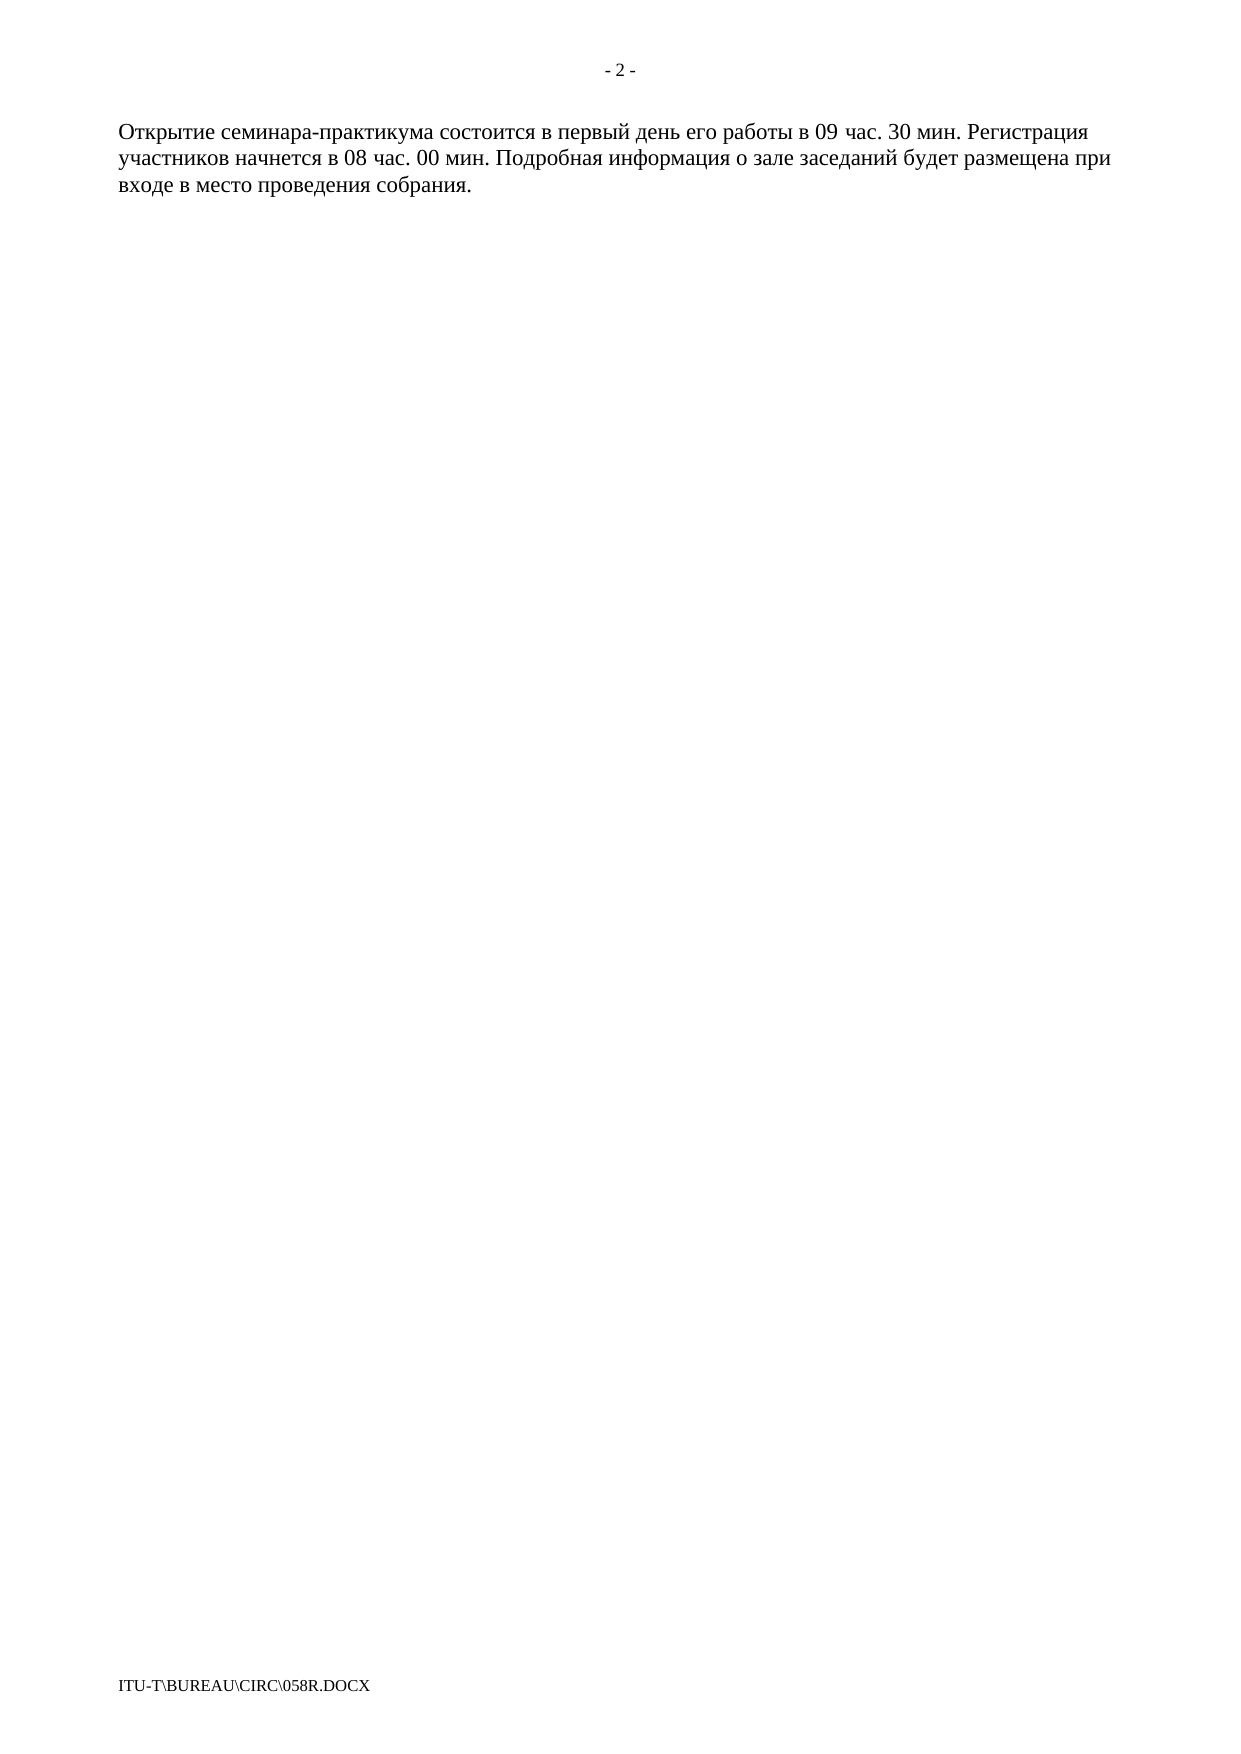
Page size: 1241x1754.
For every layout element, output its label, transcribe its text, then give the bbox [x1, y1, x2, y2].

text Открытие семинара-практикума состоится в первый день его работы в 09 час. 30 мин. Регистрация участников начнется в 08 час. 00 мин. Подробная информация о зале заседаний будет размещена при входе в место проведения собрания. [118, 118, 1122, 197]
